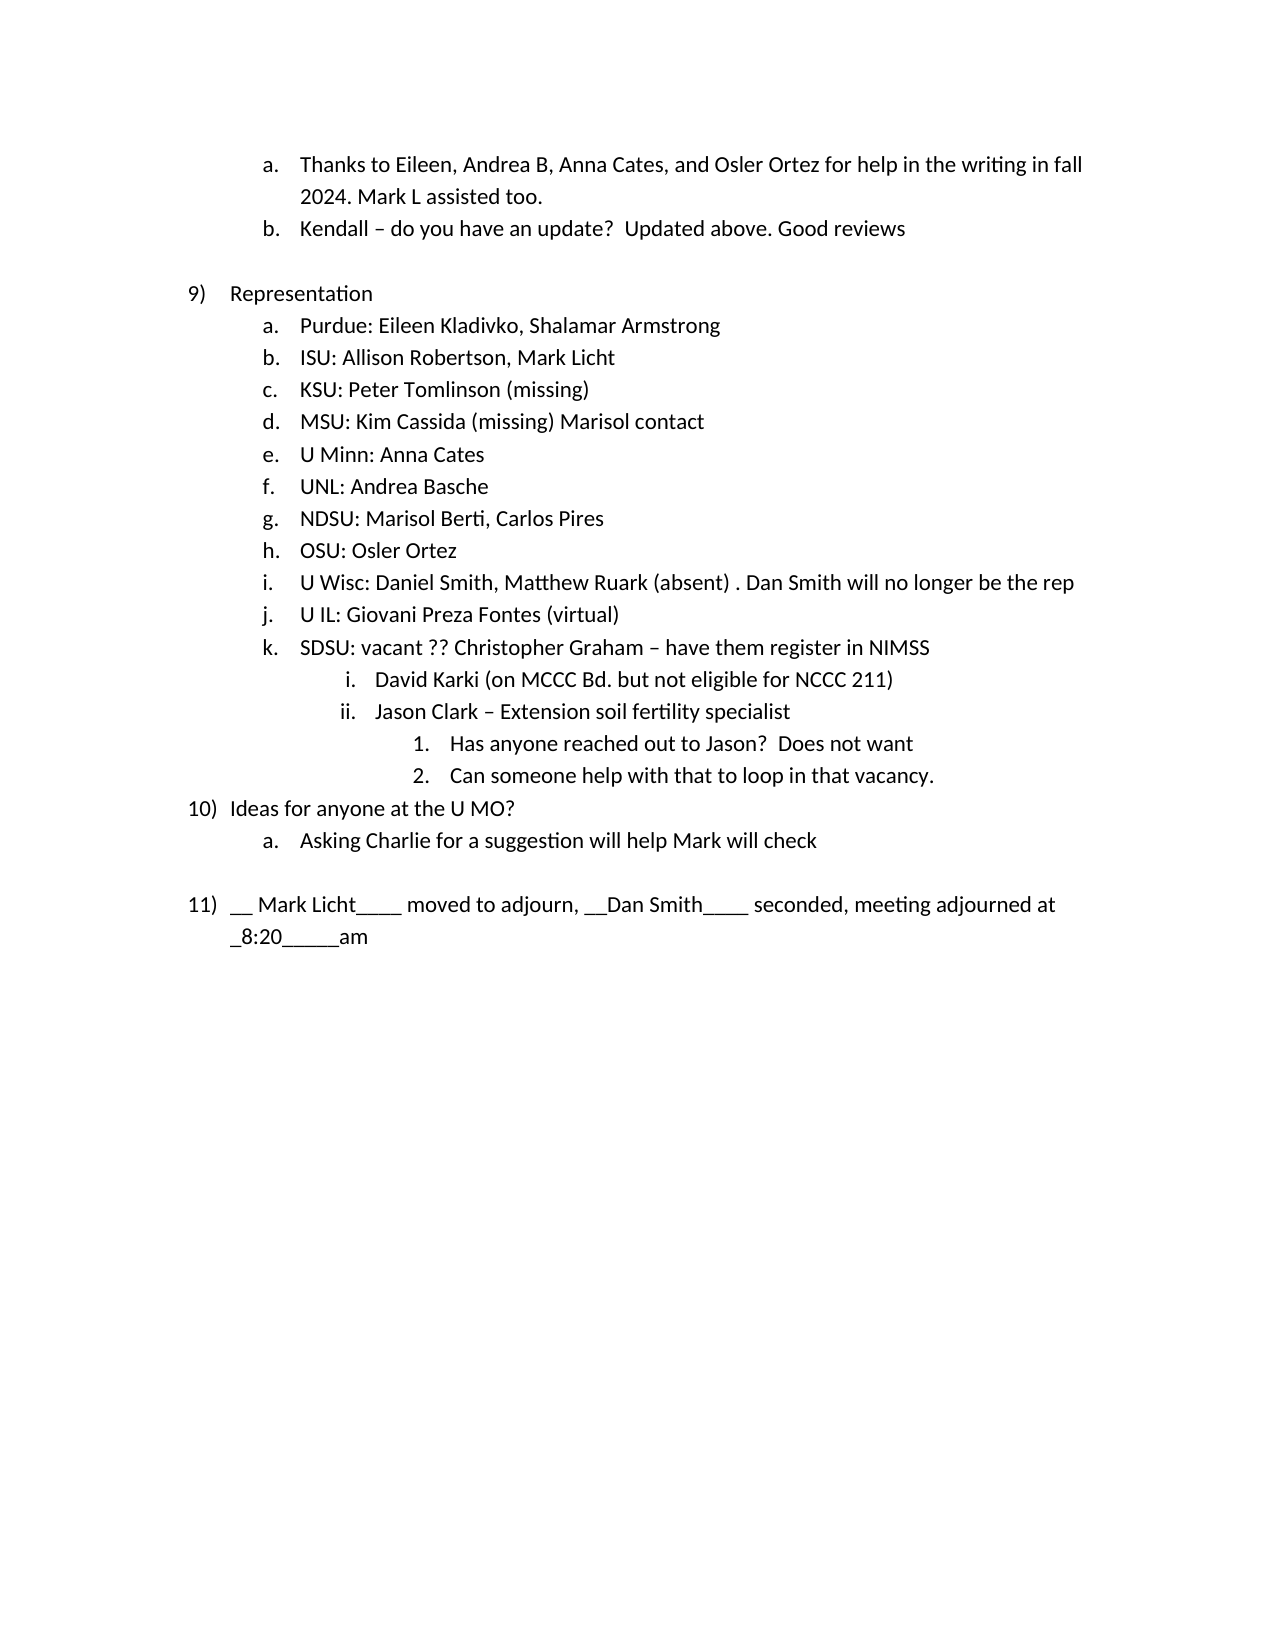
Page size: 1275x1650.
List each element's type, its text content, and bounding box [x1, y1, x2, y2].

list Representation [187, 279, 1125, 307]
list Can someone help with that to loop in that vacancy. [412, 762, 1125, 789]
list NDSU: Marisol Berti, Carlos Pires [262, 504, 1125, 532]
list SDSU: vacant ?? Christopher Graham – have them register in NIMSS [262, 633, 1125, 661]
list U Minn: Anna Cates [262, 440, 1125, 468]
list Asking Charlie for a suggestion will help Mark will check [262, 826, 1125, 854]
list KSU: Peter Tomlinson (missing) [262, 375, 1125, 403]
list David Karki (on MCCC Bd. but not eligible for NCCC 211) [356, 665, 1125, 693]
list U IL: Giovani Preza Fontes (virtual) [262, 601, 1125, 629]
list OSU: Osler Ortez [262, 536, 1125, 564]
list Thanks to Eileen, Andrea B, Anna Cates, and Osler Ortez for help in the writing in fall 2024. Mark L assisted too. [262, 150, 1125, 210]
list U Wisc: Daniel Smith, Matthew Ruark (absent) . Dan Smith will no longer be the rep [262, 568, 1125, 596]
list Ideas for anyone at the U MO? [187, 794, 1125, 822]
list Jason Clark – Extension soil fertility specialist [356, 697, 1125, 725]
list MSU: Kim Cassida (missing) Marisol contact [262, 407, 1125, 436]
list ISU: Allison Robertson, Mark Licht [262, 343, 1125, 371]
list __ Mark Licht____ moved to adjourn, __Dan Smith____ seconded, meeting adjourned at _8:20_____am [187, 890, 1125, 951]
list UNL: Andrea Basche [262, 472, 1125, 500]
list Has anyone reached out to Jason? Does not want [412, 729, 1125, 757]
list Purdue: Eileen Kladivko, Shalamar Armstrong [262, 311, 1125, 339]
list Kendall – do you have an update? Updated above. Good reviews [262, 214, 1125, 242]
